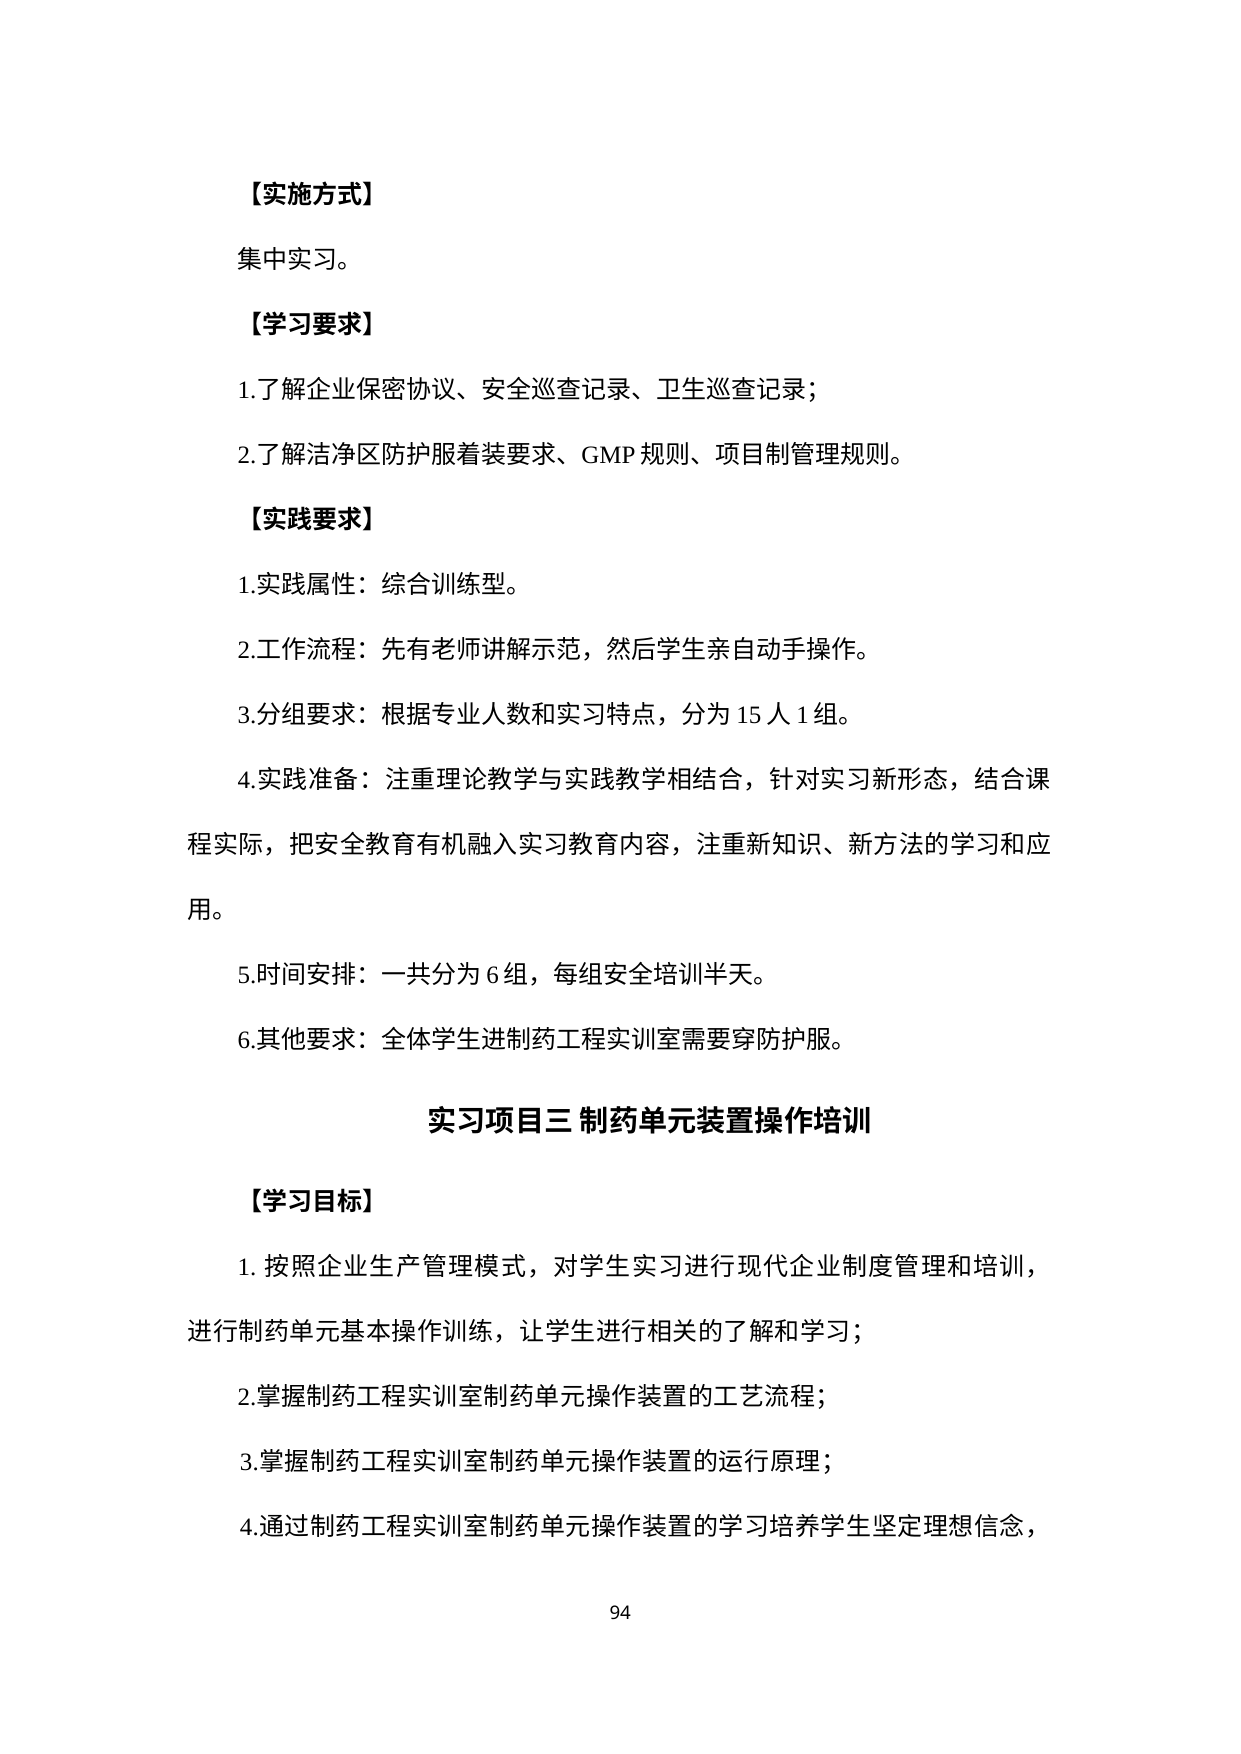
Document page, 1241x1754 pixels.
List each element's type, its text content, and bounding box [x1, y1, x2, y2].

text 3.分组要求：根据专业人数和实习特点，分为15人1组。 [187, 680, 1053, 745]
text 6.其他要求：全体学生进制药工程实训室需要穿防护服。 [187, 1005, 1053, 1070]
text 2.了解洁净区防护服着装要求、GMP规则、项目制管理规则。 [187, 420, 1053, 485]
text 1.了解企业保密协议、安全巡查记录、卫生巡查记录； [187, 355, 1053, 420]
text 1. 按照企业生产管理模式，对学生实习进行现代企业制度管理和培训，进行制药单元基本操作训练，让学生进行相关的了解和学习； [187, 1232, 1053, 1362]
text 【学习目标】 [187, 1167, 1053, 1232]
text 【实施方式】 [187, 160, 1053, 225]
text 5.时间安排：一共分为6组，每组安全培训半天。 [187, 940, 1053, 1005]
text 集中实习。 [187, 225, 1053, 290]
text 【实践要求】 [187, 485, 1053, 550]
text 2.掌握制药工程实训室制药单元操作装置的工艺流程； [187, 1362, 1053, 1427]
text 实习项目三 制药单元装置操作培训 [187, 1086, 1053, 1151]
text 【学习要求】 [187, 290, 1053, 355]
text 2.工作流程：先有老师讲解示范，然后学生亲自动手操作。 [187, 615, 1053, 680]
text 1.实践属性：综合训练型。 [187, 550, 1053, 615]
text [187, 1492, 1053, 1557]
text 3.掌握制药工程实训室制药单元操作装置的运行原理； [187, 1427, 1053, 1492]
text 4.实践准备：注重理论教学与实践教学相结合，针对实习新形态，结合课程实际，把安全教育有机融入实习教育内容，注重新知识、新方法的学习和应用。 [187, 745, 1053, 940]
